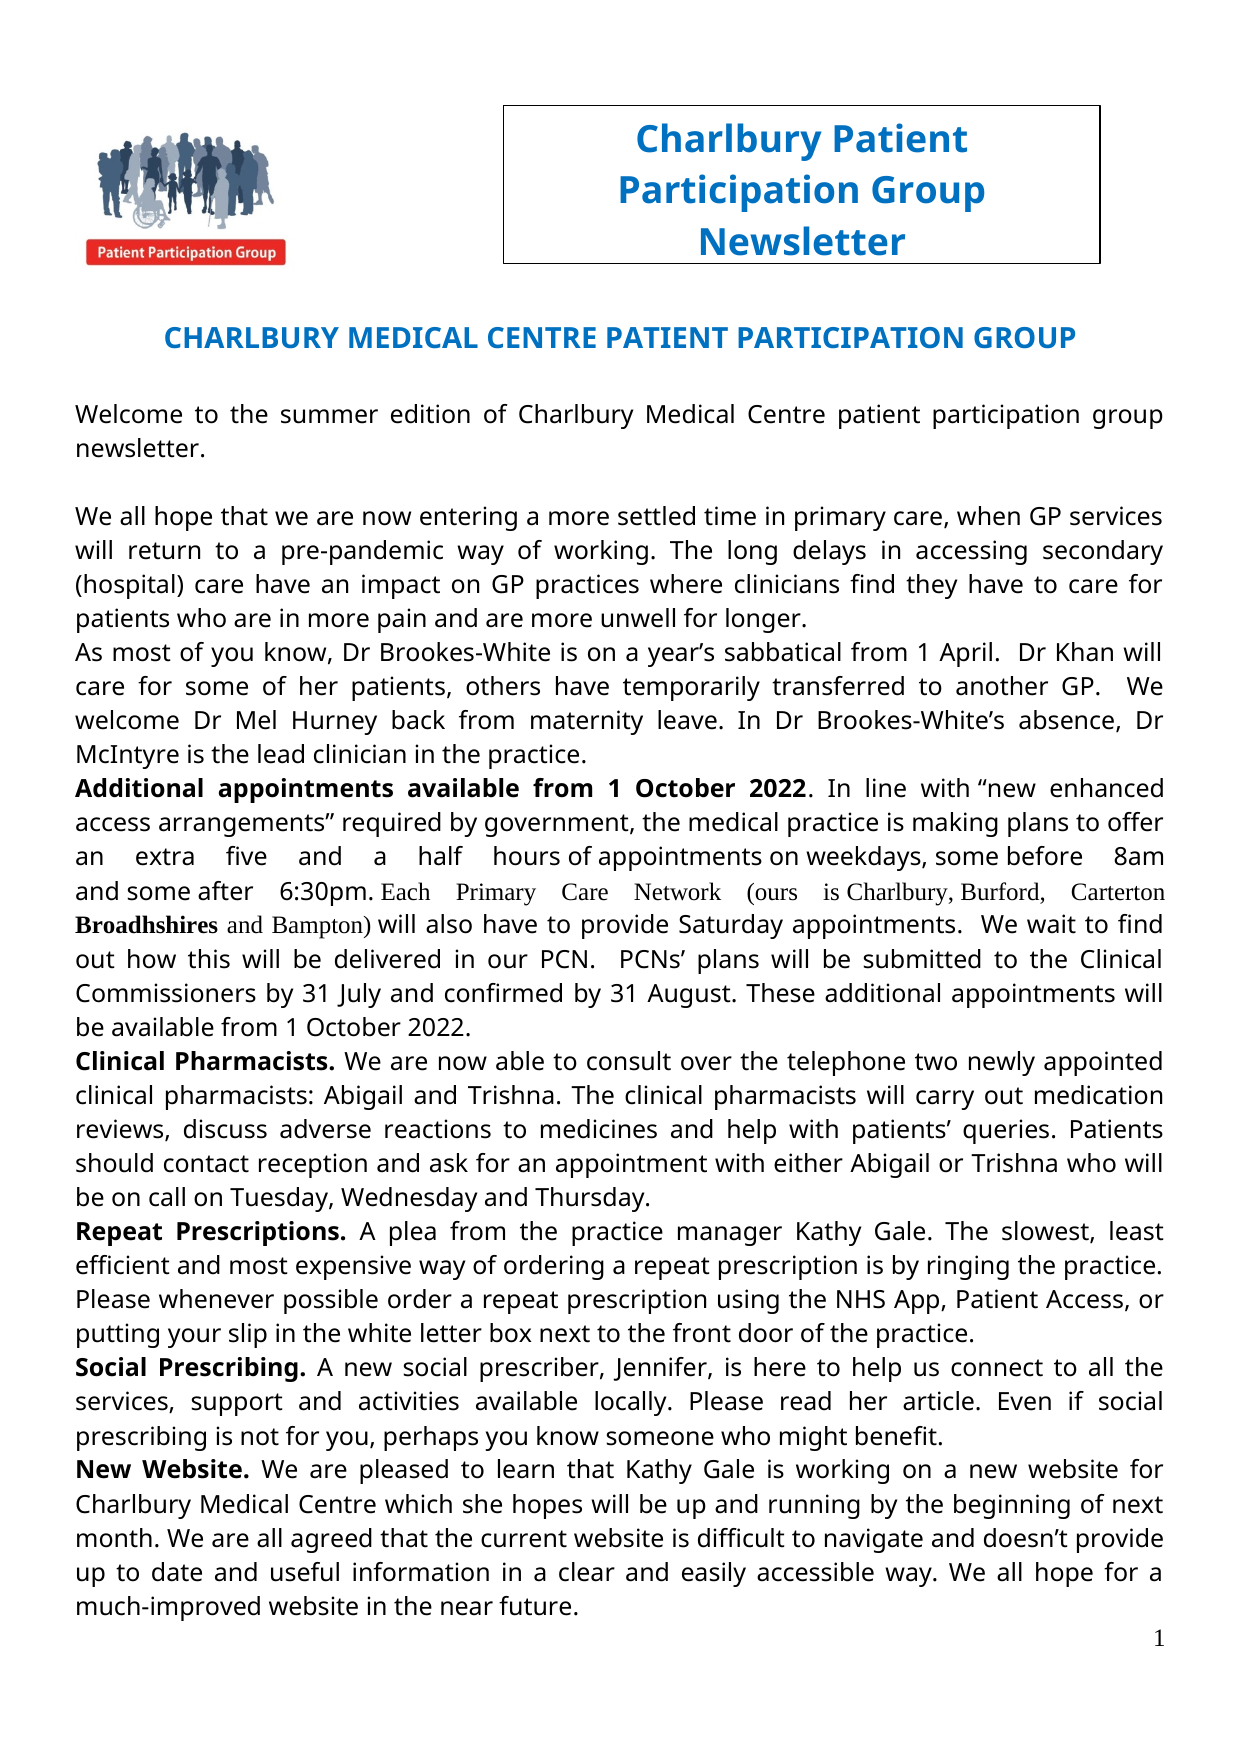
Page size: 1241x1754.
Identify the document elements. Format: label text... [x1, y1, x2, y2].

text Welcome to the summer edition of Charlbury Medical Centre patient participation group newsletter. [75, 396, 1165, 464]
text New Website. We are pleased to learn that Kathy Gale is working on a new website for Charlbury Medical Centre which she hopes will be up and running by the beginning of next month. We are all agreed that the current website is difficult to navigate and doesn’t provide up to date and useful information in a clear and easily accessible way. We all hope for a much-improved website in the near future. [75, 1452, 1165, 1622]
picture [75, 103, 297, 289]
text Repeat Prescriptions. A plea from the practice manager Kathy Gale. The slowest, least efficient and most expensive way of ordering a repeat prescription is by ringing the practice. Please whenever possible order a repeat prescription using the NHS App, Patient Access, or putting your slip in the white letter box next to the front door of the practice. [75, 1214, 1165, 1350]
text Clinical Pharmacists. We are now able to consult over the telephone two newly appointed clinical pharmacists: Abigail and Trishna. The clinical pharmacists will carry out medication reviews, discuss adverse reactions to medicines and help with patients’ queries. Patients should contact reception and ask for an appointment with either Abigail or Trishna who will be on call on Tuesday, Wednesday and Thursday. [75, 1043, 1165, 1214]
text As most of you know, Dr Brookes-White is on a year’s sabbatical from 1 April. Dr Khan will care for some of her patients, others have temporarily transferred to another GP. We welcome Dr Mel Hurney back from maternity leave. In Dr Brookes-White’s absence, Dr McIntyre is the lead clinician in the practice. [75, 635, 1165, 771]
text Social Prescribing. A new social prescriber, Jennifer, is here to help us connect to all the services, support and activities available locally. Please read her article. Even if social prescribing is not for you, perhaps you know someone who might benefit. [75, 1350, 1165, 1452]
text Additional appointments available from 1 October 2022. In line with “new enhanced access arrangements” required by government, the medical practice is making plans to offer an extra five and a half hours of appointments on weekdays, some before 8am and some after 6:30pm. Each Primary Care Network (ours is Charlbury, Burford, Carterton Broadhshires and Bampton) will also have to provide Saturday appointments. We wait to find out how this will be delivered in our PCN. PCNs’ plans will be submitted to the Clinical Commissioners by 31 July and confirmed by 31 August. These additional appointments will be available from 1 October 2022. [75, 771, 1165, 1043]
text CHARLBURY MEDICAL CENTRE PATIENT PARTICIPATION GROUP [75, 317, 1165, 357]
text We all hope that we are now entering a more settled time in primary care, when GP services will return to a pre-pandemic way of working. The long delays in accessing secondary (hospital) care have an impact on GP practices where clinicians find they have to care for patients who are in more pain and are more unwell for longer. [75, 498, 1165, 635]
